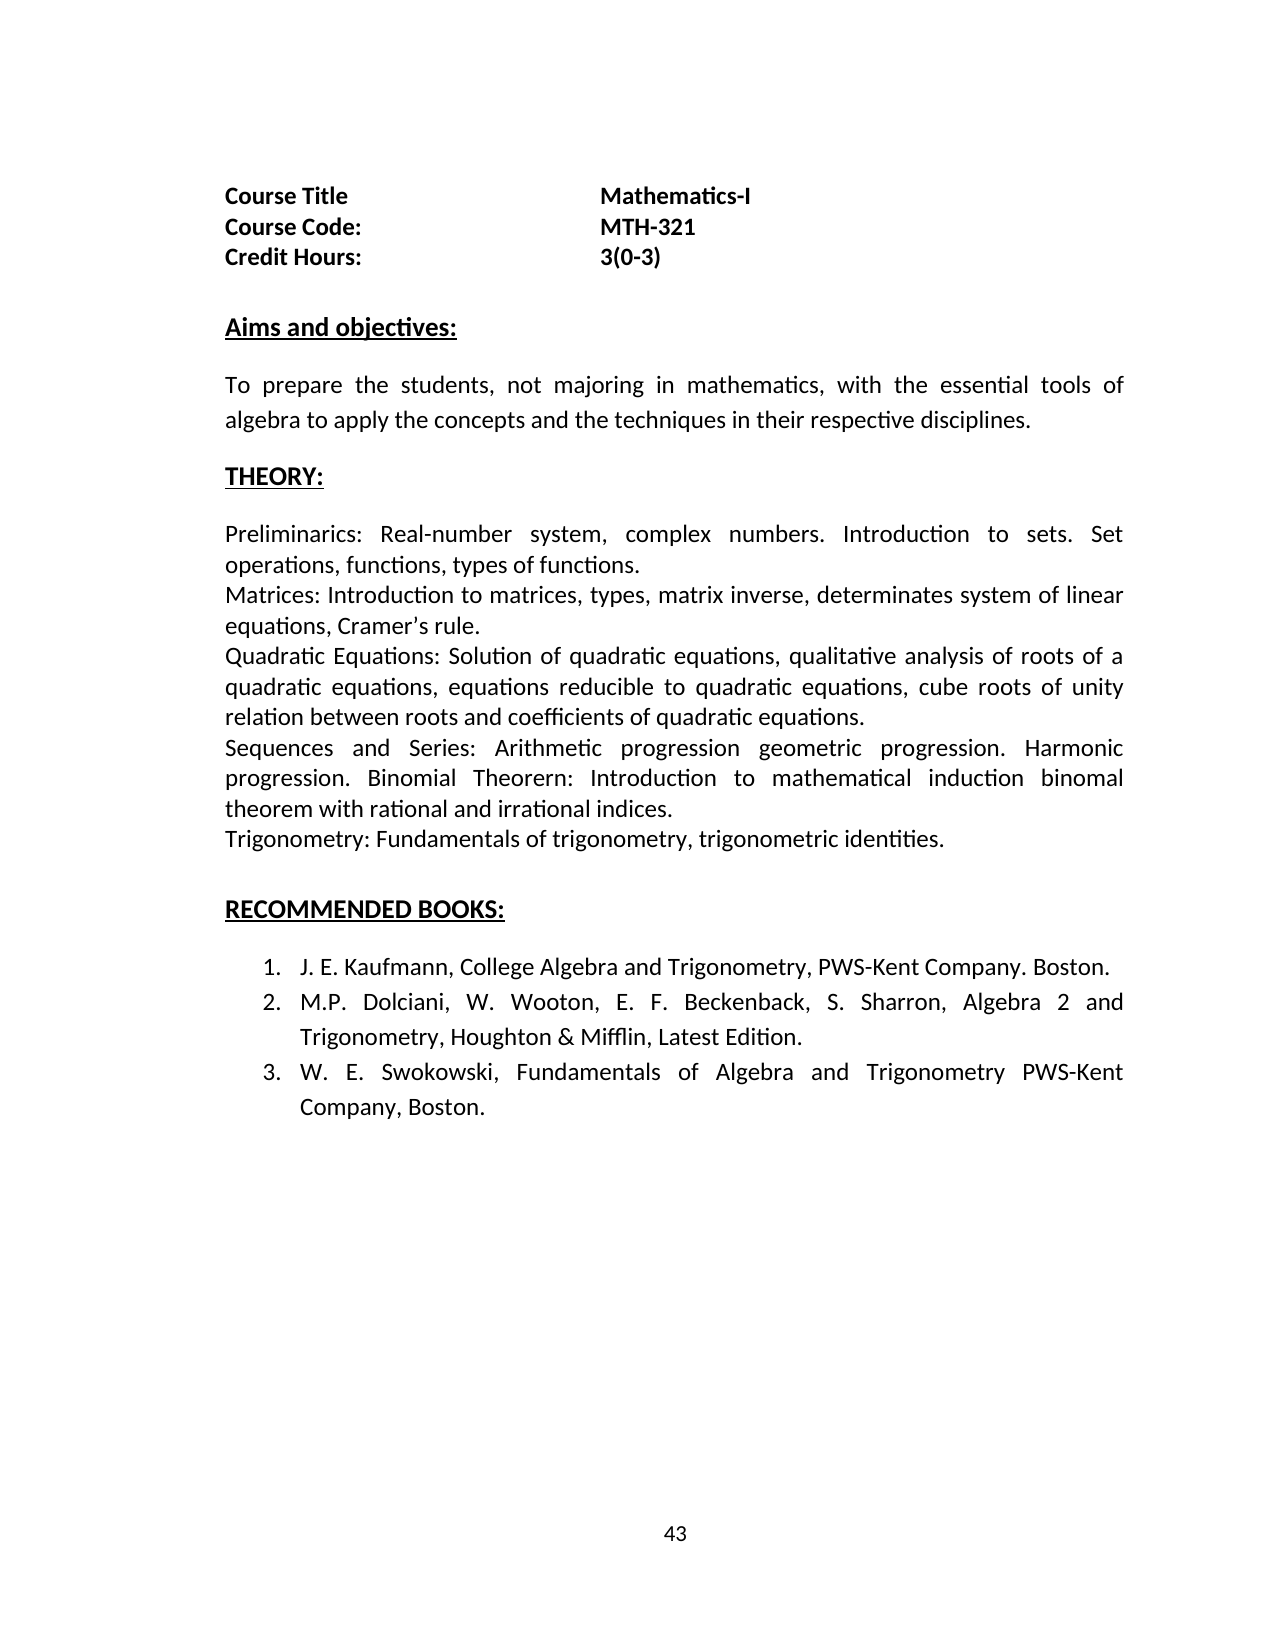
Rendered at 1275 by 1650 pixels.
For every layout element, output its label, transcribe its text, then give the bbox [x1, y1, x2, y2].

text Course Title Mathematics-I [225, 181, 1125, 211]
text Course Code: MTH-321 [225, 211, 1125, 242]
text Credit Hours: 3(0-3) [225, 242, 1125, 272]
text Sequences and Series: Arithmetic progression geometric progression. Harmonic progression. Binomial Theorern: Introduction to mathematical induction binomal theorem with rational and irrational indices. [225, 732, 1125, 823]
text THEORY: [225, 459, 1125, 493]
text RECOMMENDED BOOKS: [225, 892, 1125, 925]
text Quadratic Equations: Solution of quadratic equations, qualitative analysis of roots of a quadratic equations, equations reducible to quadratic equations, cube roots of unity relation between roots and coefficients of quadratic equations. [225, 640, 1125, 732]
text Preliminarics: Real-number system, complex numbers. Introduction to sets. Set operations, functions, types of functions. [225, 518, 1125, 579]
list J. E. Kaufmann, College Algebra and Trigonometry, PWS-Kent Company. Boston. [262, 951, 1125, 981]
text Matrices: Introduction to matrices, types, matrix inverse, determinates system of linear equations, Cramer’s rule. [225, 579, 1125, 640]
text Aims and objectives: [225, 310, 1125, 343]
text To prepare the students, not majoring in mathematics, with the essential tools of algebra to apply the concepts and the techniques in their respective disciplines. [225, 369, 1125, 434]
list M.P. Dolciani, W. Wooton, E. F. Beckenback, S. Sharron, Algebra 2 and Trigonometry, Houghton & Mifflin, Latest Edition. [262, 986, 1125, 1051]
text Trigonometry: Fundamentals of trigonometry, trigonometric identities. [225, 823, 1125, 854]
list W. E. Swokowski, Fundamentals of Algebra and Trigonometry PWS-Kent Company, Boston. [262, 1056, 1125, 1121]
